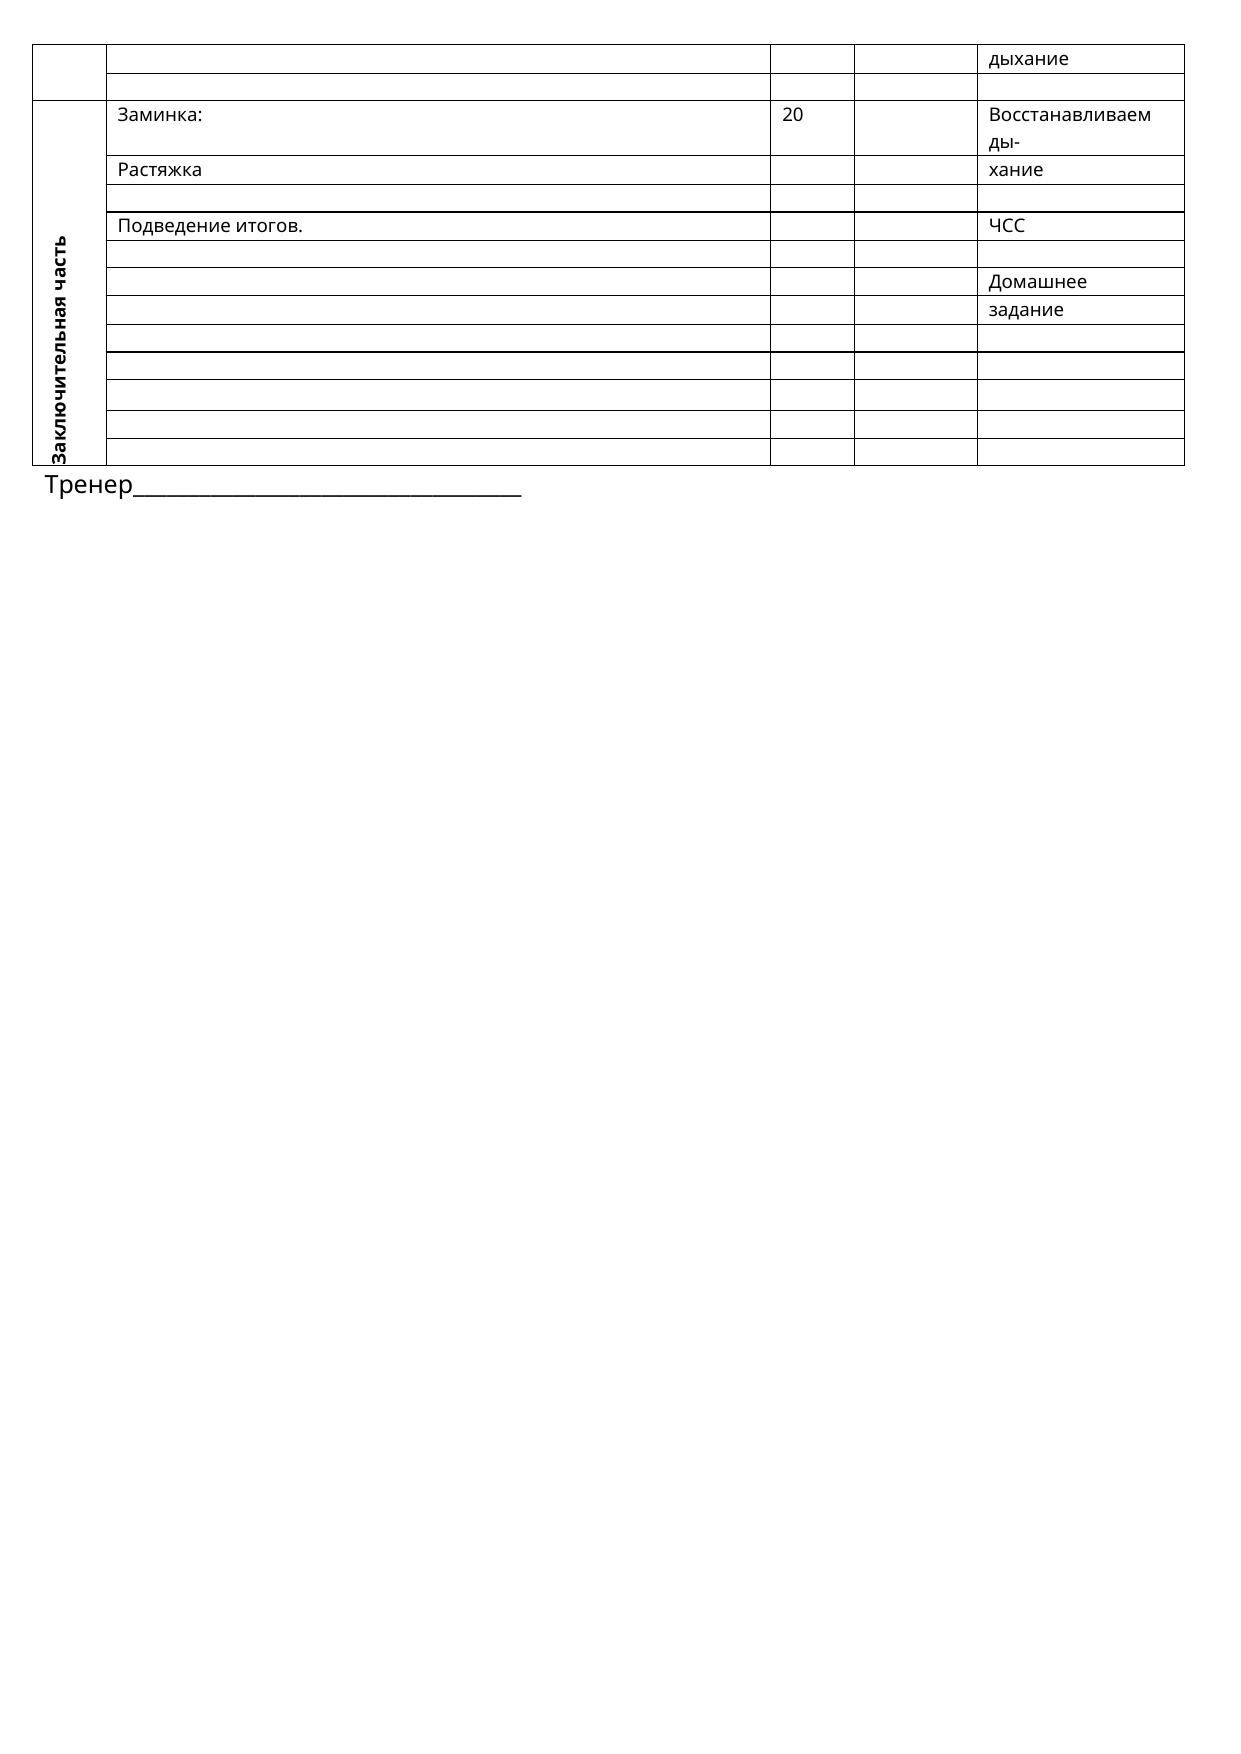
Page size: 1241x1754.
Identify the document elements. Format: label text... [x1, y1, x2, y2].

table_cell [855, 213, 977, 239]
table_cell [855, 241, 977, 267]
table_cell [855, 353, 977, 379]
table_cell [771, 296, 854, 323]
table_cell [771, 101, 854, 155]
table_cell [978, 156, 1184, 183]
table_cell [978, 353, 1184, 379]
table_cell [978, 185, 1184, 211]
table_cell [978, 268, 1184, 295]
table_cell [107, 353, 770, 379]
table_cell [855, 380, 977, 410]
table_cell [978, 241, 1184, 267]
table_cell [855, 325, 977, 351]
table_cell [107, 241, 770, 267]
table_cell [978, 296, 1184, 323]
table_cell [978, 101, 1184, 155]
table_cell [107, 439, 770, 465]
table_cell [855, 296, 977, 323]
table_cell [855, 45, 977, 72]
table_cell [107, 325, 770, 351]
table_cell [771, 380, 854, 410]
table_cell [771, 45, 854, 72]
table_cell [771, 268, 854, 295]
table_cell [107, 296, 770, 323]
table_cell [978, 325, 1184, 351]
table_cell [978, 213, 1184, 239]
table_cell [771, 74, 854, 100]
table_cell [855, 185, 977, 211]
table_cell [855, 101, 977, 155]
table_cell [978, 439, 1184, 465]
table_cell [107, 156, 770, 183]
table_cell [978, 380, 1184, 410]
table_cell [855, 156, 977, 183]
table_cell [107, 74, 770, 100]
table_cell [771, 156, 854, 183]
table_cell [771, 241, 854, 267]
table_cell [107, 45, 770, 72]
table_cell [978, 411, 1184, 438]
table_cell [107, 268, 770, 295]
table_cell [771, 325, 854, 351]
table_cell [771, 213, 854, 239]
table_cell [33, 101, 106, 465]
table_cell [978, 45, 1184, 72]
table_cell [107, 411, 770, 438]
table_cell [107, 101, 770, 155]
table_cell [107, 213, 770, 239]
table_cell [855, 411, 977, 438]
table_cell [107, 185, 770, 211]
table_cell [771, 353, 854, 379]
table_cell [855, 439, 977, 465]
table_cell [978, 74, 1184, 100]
text Тренер___________________________________ [44, 466, 1152, 501]
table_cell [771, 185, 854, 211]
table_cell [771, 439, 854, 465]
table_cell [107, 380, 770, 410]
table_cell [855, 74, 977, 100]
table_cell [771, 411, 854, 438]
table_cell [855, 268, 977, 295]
